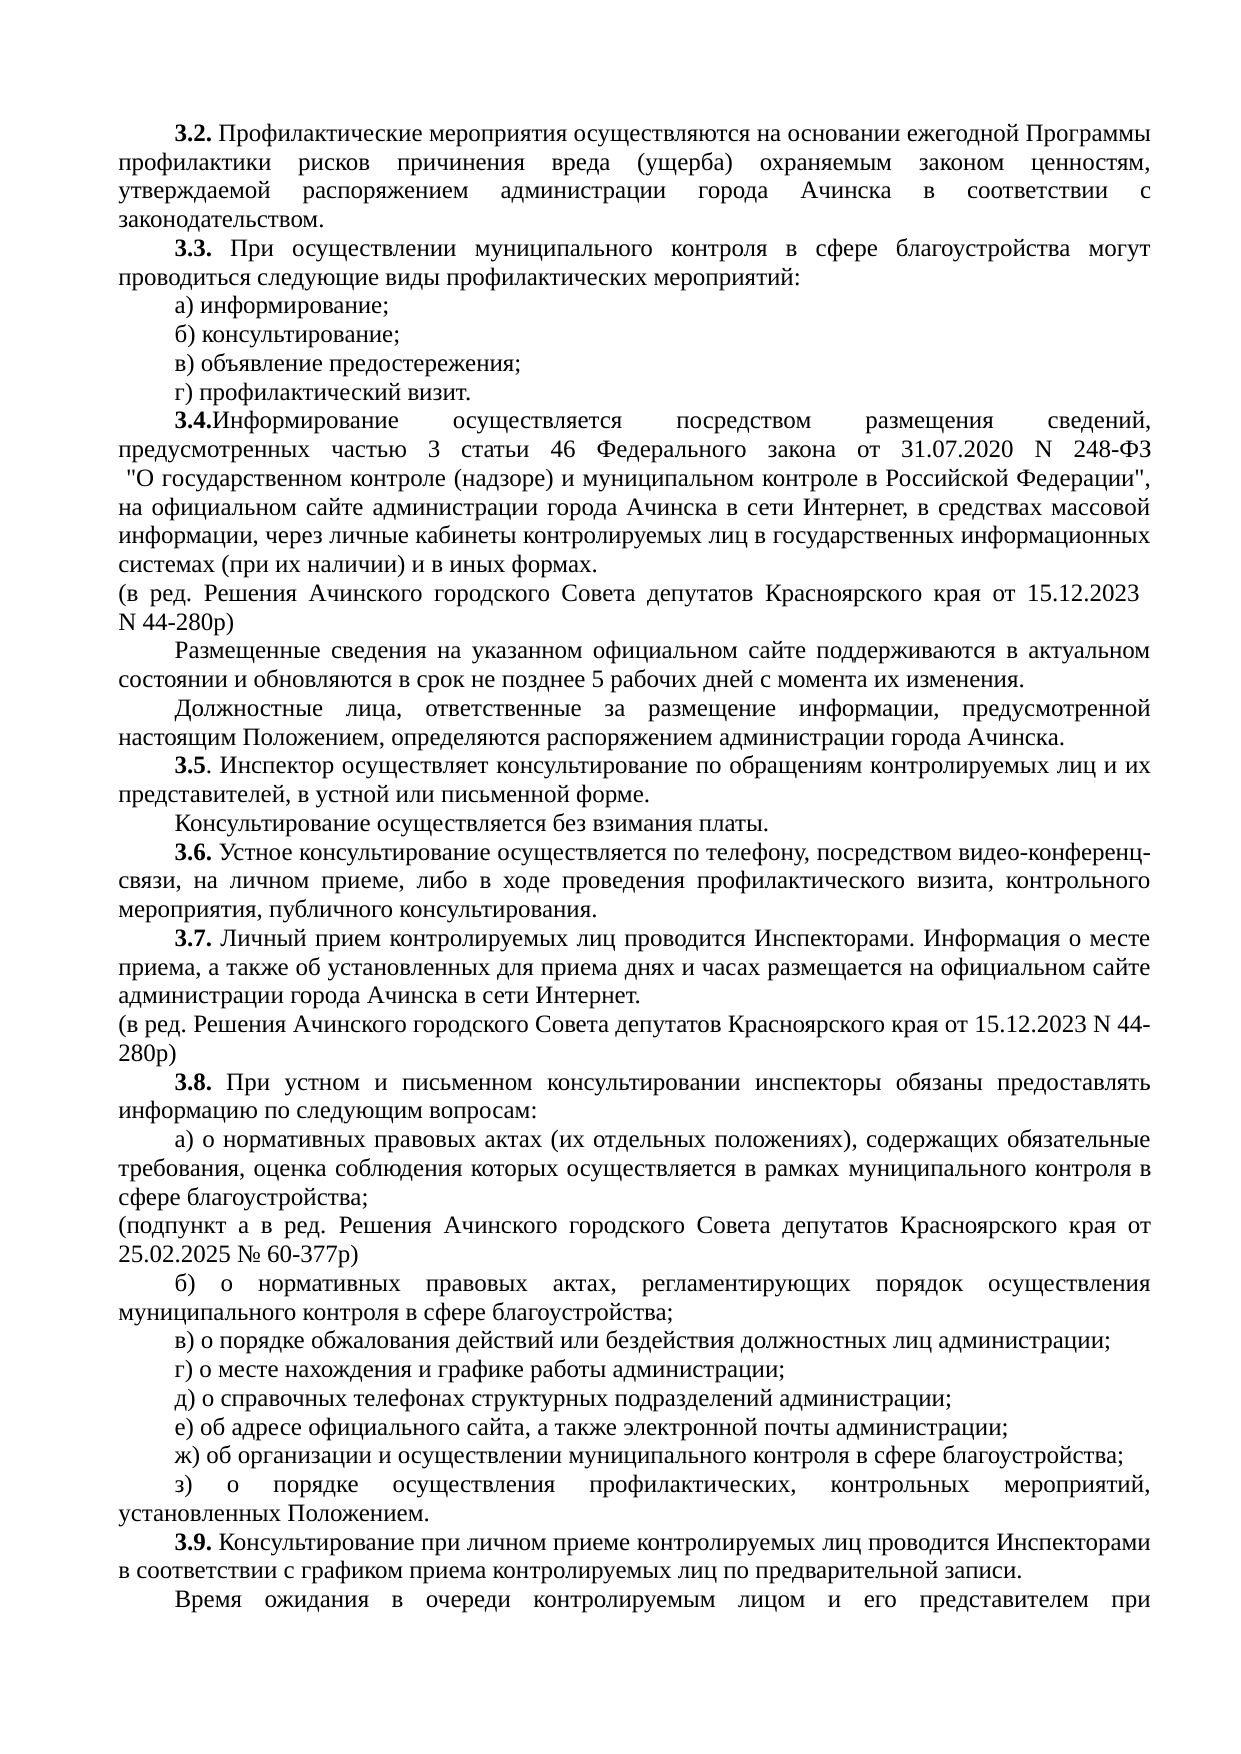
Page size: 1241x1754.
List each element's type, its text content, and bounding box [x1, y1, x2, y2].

text ж) об организации и осуществлении муниципального контроля в сфере благоустройства; [118, 1441, 1152, 1469]
text е) об адресе официального сайта, а также электронной почты администрации; [118, 1412, 1152, 1441]
text 3.4.Информирование осуществляется посредством размещения сведений, предусмотренных частью 3 статьи 46 Федерального закона от 31.07.2020 N 248-ФЗ "О государственном контроле (надзоре) и муниципальном контроле в Российской Федерации", на официальном сайте администрации города Ачинска в сети Интернет, в средствах массовой информации, через личные кабинеты контролируемых лиц в государственных информационных системах (при их наличии) и в иных формах. [118, 406, 1152, 578]
text (в ред. Решения Ачинского городского Совета депутатов Красноярского края от 15.12.2023 N 44-280р) [118, 578, 1152, 636]
text а) информирование; [118, 291, 1152, 319]
text (в ред. Решения Ачинского городского Совета депутатов Красноярского края от 15.12.2023 N 44-280р) [118, 1009, 1152, 1067]
text б) о нормативных правовых актах, регламентирующих порядок осуществления муниципального контроля в сфере благоустройства; [118, 1268, 1152, 1326]
text г) профилактический визит. [118, 377, 1152, 406]
text Консультирование осуществляется без взимания платы. [118, 808, 1152, 837]
text 3.2. Профилактические мероприятия осуществляются на основании ежегодной Программы профилактики рисков причинения вреда (ущерба) охраняемым законом ценностям, утверждаемой распоряжением администрации города Ачинска в соответствии с законодательством. [118, 118, 1152, 233]
text Должностные лица, ответственные за размещение информации, предусмотренной настоящим Положением, определяются распоряжением администрации города Ачинска. [118, 693, 1152, 751]
text а) о нормативных правовых актах (их отдельных положениях), содержащих обязательные требования, оценка соблюдения которых осуществляется в рамках муниципального контроля в сфере благоустройства; [118, 1124, 1152, 1211]
text 3.6. Устное консультирование осуществляется по телефону, посредством видео-конференц-связи, на личном приеме, либо в ходе проведения профилактического визита, контрольного мероприятия, публичного консультирования. [118, 837, 1152, 923]
text 3.7. Личный прием контролируемых лиц проводится Инспекторами. Информация о месте приема, а также об установленных для приема днях и часах размещается на официальном сайте администрации города Ачинска в сети Интернет. [118, 923, 1152, 1009]
text д) о справочных телефонах структурных подразделений администрации; [118, 1383, 1152, 1412]
text з) о порядке осуществления профилактических, контрольных мероприятий, установленных Положением. [118, 1469, 1152, 1527]
text (подпункт а в ред. Решения Ачинского городского Совета депутатов Красноярского края от 25.02.2025 № 60-377р) [118, 1211, 1152, 1268]
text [118, 1584, 1152, 1613]
text 3.5. Инспектор осуществляет консультирование по обращениям контролируемых лиц и их представителей, в устной или письменной форме. [118, 751, 1152, 808]
text г) о месте нахождения и графике работы администрации; [118, 1354, 1152, 1383]
text 3.3. При осуществлении муниципального контроля в сфере благоустройства могут проводиться следующие виды профилактических мероприятий: [118, 233, 1152, 291]
text 3.9. Консультирование при личном приеме контролируемых лиц проводится Инспекторами в соответствии с графиком приема контролируемых лиц по предварительной записи. [118, 1527, 1152, 1584]
text в) о порядке обжалования действий или бездействия должностных лиц администрации; [118, 1326, 1152, 1354]
text в) объявление предостережения; [118, 348, 1152, 377]
text б) консультирование; [118, 319, 1152, 348]
text 3.8. При устном и письменном консультировании инспекторы обязаны предоставлять информацию по следующим вопросам: [118, 1067, 1152, 1124]
text Размещенные сведения на указанном официальном сайте поддерживаются в актуальном состоянии и обновляются в срок не позднее 5 рабочих дней с момента их изменения. [118, 636, 1152, 693]
